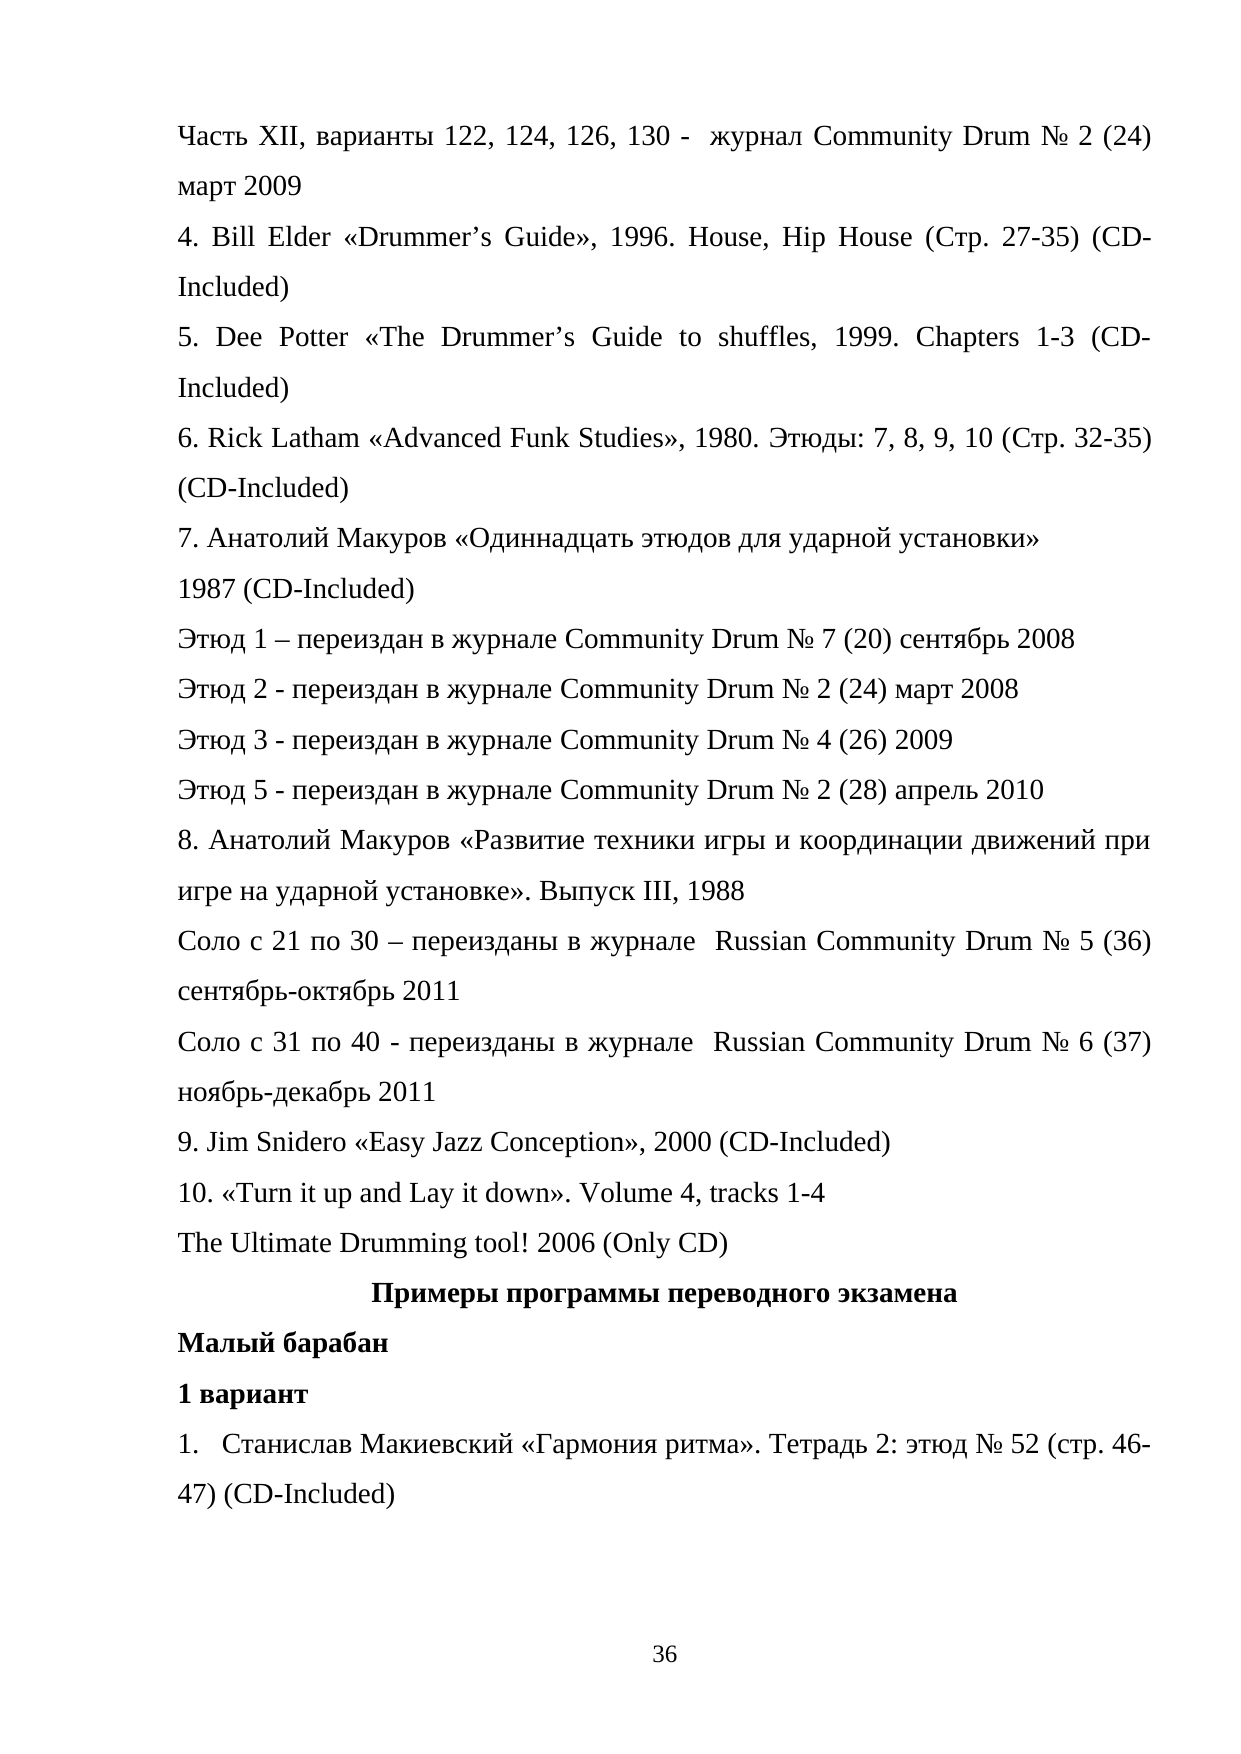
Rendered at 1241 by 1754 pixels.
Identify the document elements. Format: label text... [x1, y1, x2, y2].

text 8. Анатолий Макуров «Развитие техники игры и координации движений при игре на ударной установке». Выпуск III, 1988 [177, 822, 1152, 906]
text Малый барабан [177, 1326, 1152, 1359]
text Примеры программы переводного экзамена [177, 1275, 1152, 1309]
list Соло с 21 по 30 – переизданы в журнале Russian Community Drum № 5 (36) сентябрь-октябрь 2011 [177, 923, 1152, 1007]
list Этюд 5 - переиздан в журнале Community Drum № 2 (28) апрель 2010 [177, 772, 1152, 806]
list Этюд 1 – переиздан в журнале Community Drum № 7 (20) сентябрь 2008 [177, 621, 1152, 655]
list 1987 (CD-Included) [177, 571, 1152, 604]
text 9. Jim Snidero «Easy Jazz Conception», 2000 (CD-Included) [177, 1124, 1152, 1158]
text 5. Dee Potter «The Drummer’s Guide to shuffles, 1999. Chapters 1-3 (CD-Included) [177, 319, 1152, 403]
list Соло с 31 по 40 - переизданы в журнале Russian Community Drum № 6 (37) ноябрь-декабрь 2011 [177, 1024, 1152, 1108]
list The Ultimate Drumming tool! 2006 (Only CD) [177, 1225, 1152, 1258]
text 4. Bill Elder «Drummer’s Guide», 1996. House, Hip House (Стр. 27-35) (CD-Included) [177, 219, 1152, 303]
text 10. «Turn it up and Lay it down». Volume 4, tracks 1-4 [177, 1175, 1152, 1208]
list 1 вариант [177, 1376, 1152, 1409]
list Станислав Макиевский «Гармония ритма». Тетрадь 2: этюд № 52 (стр. 46-47) (CD-Included) [177, 1426, 1152, 1510]
list Этюд 2 - переиздан в журнале Community Drum № 2 (24) март 2008 [177, 672, 1152, 705]
text 7. Анатолий Макуров «Одиннадцать этюдов для ударной установки» [177, 521, 1152, 554]
list Этюд 3 - переиздан в журнале Community Drum № 4 (26) 2009 [177, 722, 1152, 755]
list Часть XII, варианты 122, 124, 126, 130 - журнал Community Drum № 2 (24) март 2009 [177, 118, 1152, 202]
text 6. Rick Latham «Advanced Funk Studies», 1980. Этюды: 7, 8, 9, 10 (Стр. 32-35) (CD-Included) [177, 420, 1152, 504]
